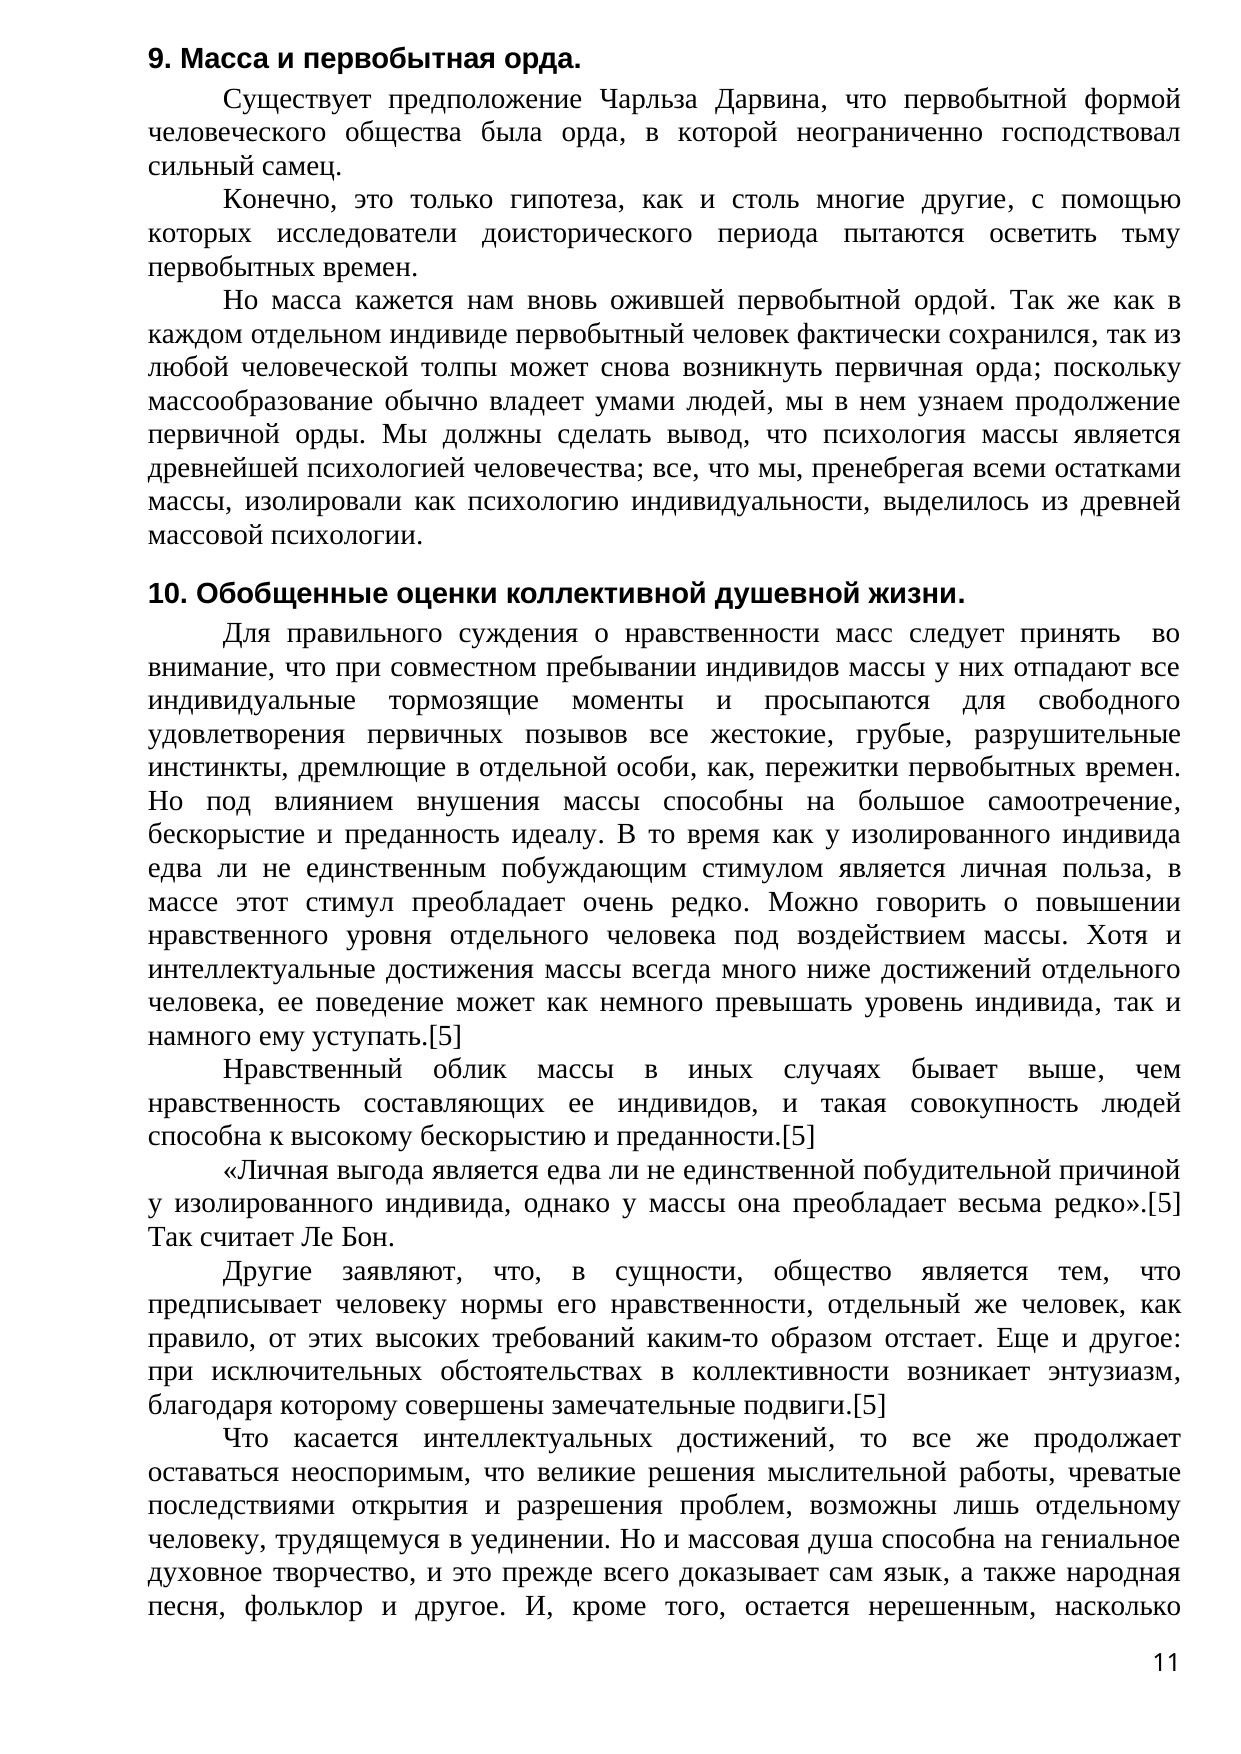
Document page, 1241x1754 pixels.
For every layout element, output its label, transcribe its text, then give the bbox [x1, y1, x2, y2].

text Существует предположение Чарльза Дарвина, что первобытной формой человеческого общества была орда, в которой неограниченно господствовал сильный самец. [148, 81, 1181, 182]
subtitle 9. Масса и первобытная орда. [148, 41, 1181, 75]
subtitle 10. Обобщенные оценки коллективной душевной жизни. [148, 576, 1181, 609]
text «Личная выгода является едва ли не единственной побудительной причиной у изолированного индивида, однако у массы она преобладает весьма редко».[5] Так считает Ле Бон. [148, 1152, 1181, 1253]
text Другие заявляют, что, в сущности, общество является тем, что предписывает человеку нормы его нравственности, отдельный же человек, как правило, от этих высоких требований каким-то образом отстает. Еще и другое: при исключительных обстоятельствах в коллективности возникает энтузиазм, благодаря которому совершены замечательные подвиги.[5] [148, 1253, 1181, 1421]
text Конечно, это только гипотеза, как и столь многие другие, с помощью которых исследователи доисторического периода пытаются осветить тьму первобытных времен. [148, 182, 1181, 282]
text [148, 1421, 1181, 1622]
text Для правильного суждения о нравственности масс следует принять во внимание, что при совместном пребывании индивидов массы у них отпадают все индивидуальные тормозящие моменты и просыпаются для свободного удовлетворения первичных позывов все жестокие, грубые, разрушительные инстинкты, дремлющие в отдельной особи, как, пережитки первобытных времен. Но под влиянием внушения массы способны на большое самоотречение, бескорыстие и преданность идеалу. В то время как у изолированного индивида едва ли не единственным побуждающим стимулом является личная польза, в массе этот стимул преобладает очень редко. Можно говорить о повышении нравственного уровня отдельного человека под воздействием массы. Хотя и интеллектуальные достижения массы всегда много ниже достижений отдельного человека, ее поведение может как немного превышать уровень индивида, так и намного ему уступать.[5] [148, 616, 1181, 1052]
text Но масса кажется нам вновь ожившей первобытной ордой. Так же как в каждом отдельном индивиде первобытный человек фактически сохранился, так из любой человеческой толпы может снова возникнуть первичная орда; поскольку массообразование обычно владеет умами людей, мы в нем узнаем продолжение первичной орды. Мы должны сделать вывод, что психология массы является древнейшей психологией человечества; все, что мы, пренебрегая всеми остатками массы, изолировали как психологию индивидуальности, выделилось из древней массовой психологии. [148, 282, 1181, 551]
text Нравственный облик массы в иных случаях бывает выше, чем нравственность составляющих ее индивидов, и такая совокупность людей способна к высокому бескорыстию и преданности.[5] [148, 1052, 1181, 1152]
